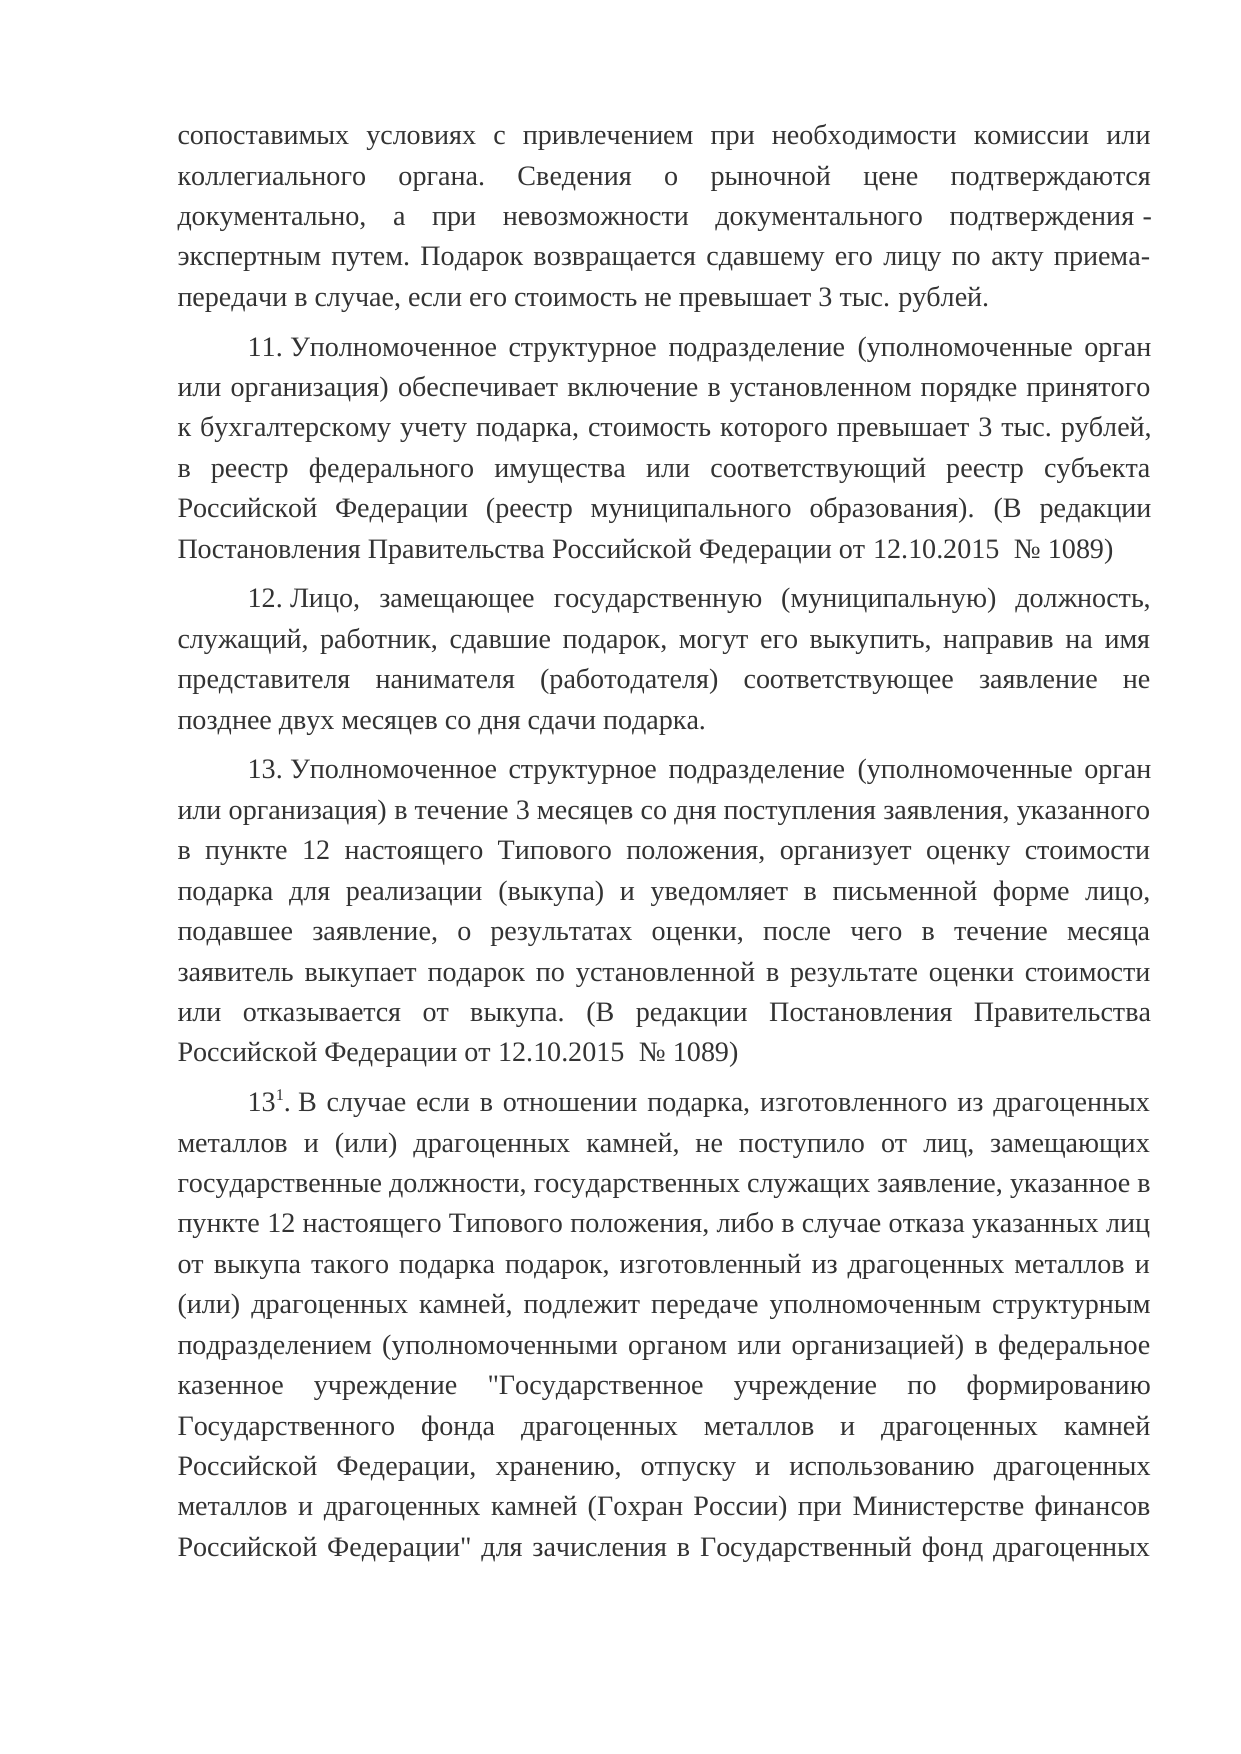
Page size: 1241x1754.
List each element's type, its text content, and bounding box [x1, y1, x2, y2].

text 12. Лицо, замещающее государственную (муниципальную) должность, служащий, работник, сдавшие подарок, могут его выкупить, направив на имя представителя нанимателя (работодателя) соответствующее заявление не позднее двух месяцев со дня сдачи подарка. [177, 581, 1152, 735]
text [177, 118, 1152, 312]
text 13. Уполномоченное структурное подразделение (уполномоченные орган или организация) в течение 3 месяцев со дня поступления заявления, указанного в пункте 12 настоящего Типового положения, организует оценку стоимости подарка для реализации (выкупа) и уведомляет в письменной форме лицо, подавшее заявление, о результатах оценки, после чего в течение месяца заявитель выкупает подарок по установленной в результате оценки стоимости или отказывается от выкупа. (В редакции Постановления Правительства Российской Федерации от 12.10.2015 № 1089) [177, 752, 1152, 1068]
text 11. Уполномоченное структурное подразделение (уполномоченные орган или организация) обеспечивает включение в установленном порядке принятого к бухгалтерскому учету подарка, стоимость которого превышает 3 тыс. рублей, в реестр федерального имущества или соответствующий реестр субъекта Российской Федерации (реестр муниципального образования). (В редакции Постановления Правительства Российской Федерации от 12.10.2015 № 1089) [177, 329, 1152, 564]
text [177, 1085, 1152, 1562]
